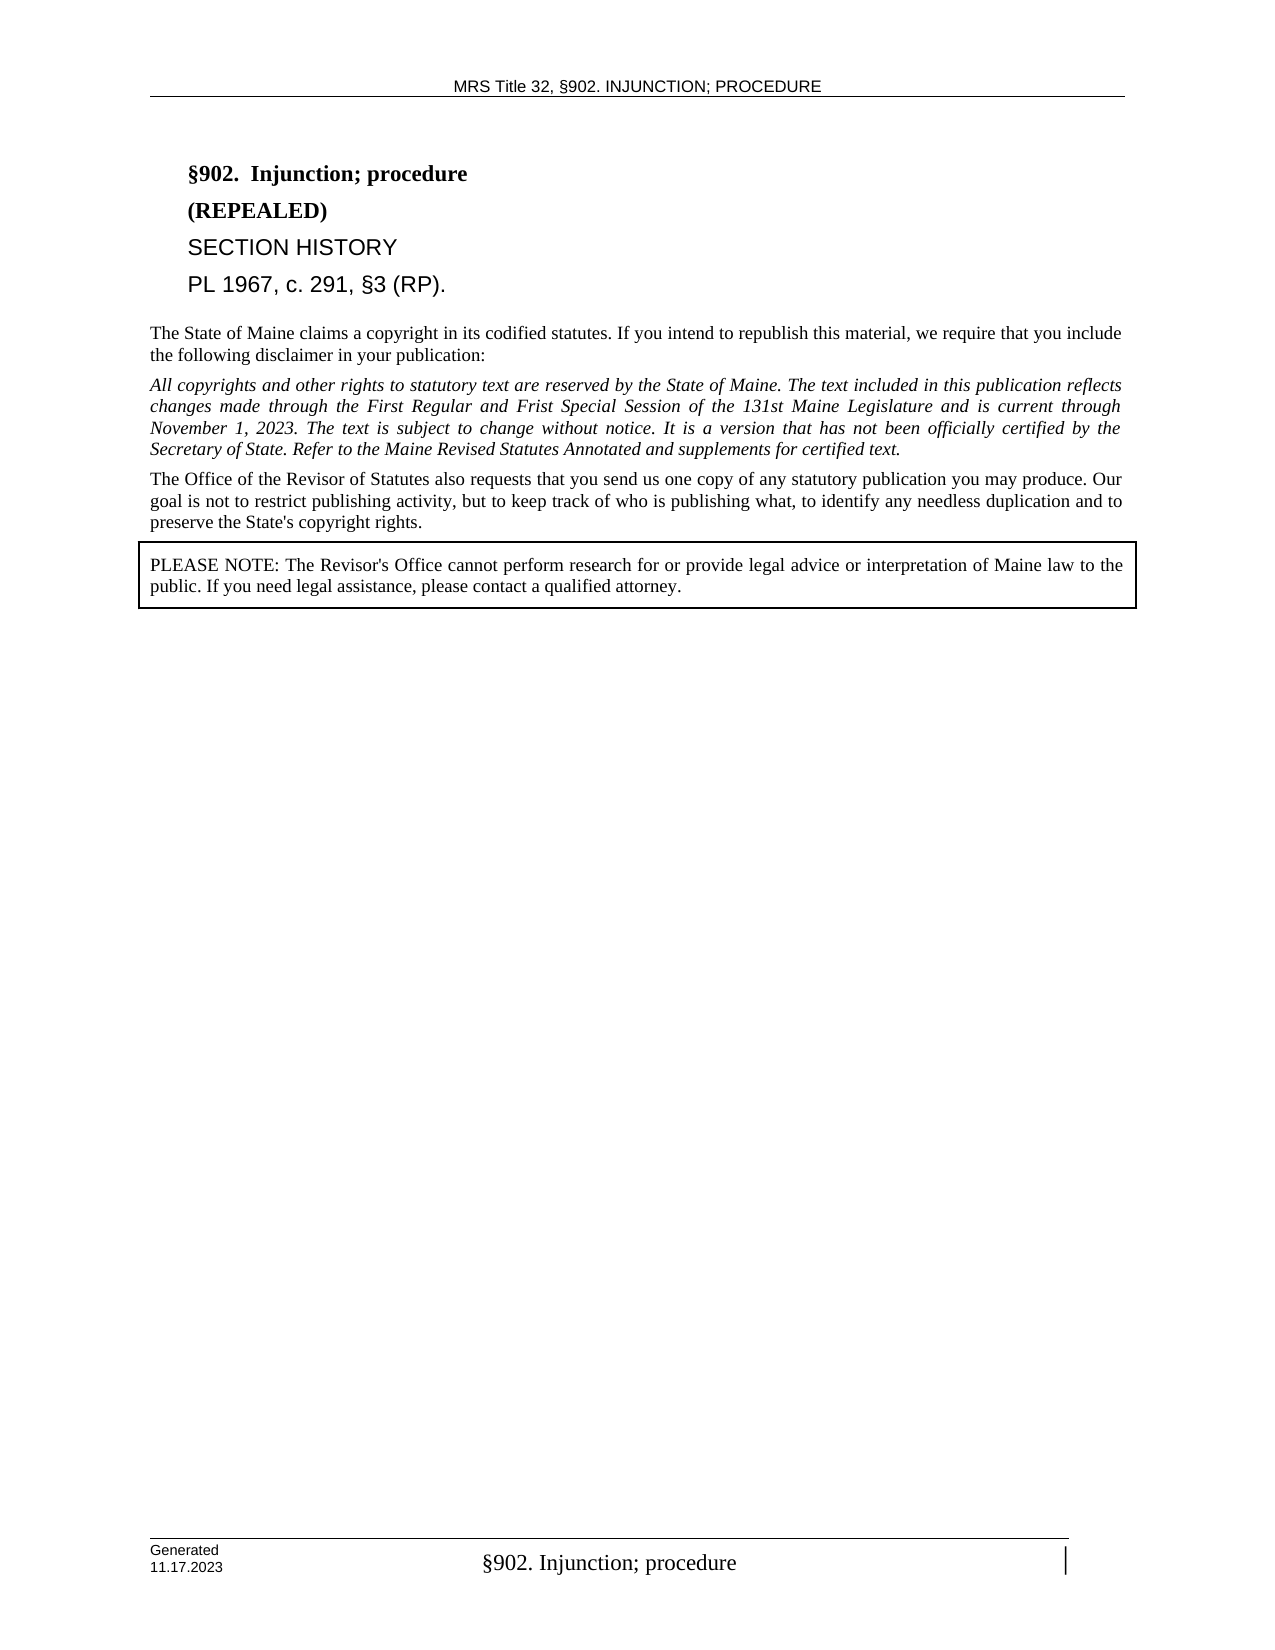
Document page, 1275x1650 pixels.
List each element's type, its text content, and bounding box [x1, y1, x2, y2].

text SECTION HISTORY [187, 234, 1125, 260]
text PLEASE NOTE: The Revisor's Office cannot perform research for or provide legal advice or interpretation of Maine law to the public. If you need legal assistance, please contact a qualified attorney. [140, 543, 1135, 607]
text PL 1967, c. 291, §3 (RP). [187, 271, 1125, 297]
text §902. Injunction; procedure [187, 160, 1125, 187]
text The Office of the Revisor of Statutes also requests that you send us one copy of any statutory publication you may produce. Our goal is not to restrict publishing activity, but to keep track of who is publishing what, to identify any needless duplication and to preserve the State's copyright rights. [150, 468, 1125, 533]
text (REPEALED) [187, 197, 1125, 223]
text All copyrights and other rights to statutory text are reserved by the State of Maine. The text included in this publication reflects changes made through the First Regular and Frist Special Session of the 131st Maine Legislature and is current through November 1, 2023 . The text is subject to change without notice. It is a version that has not been officially certified by the Secretary of State. Refer to the Maine Revised Statutes Annotated and supplements for certified text. [150, 373, 1125, 460]
text The State of Maine claims a copyright in its codified statutes. If you intend to republish this material, we require that you include the following disclaimer in your publication: [150, 322, 1125, 365]
